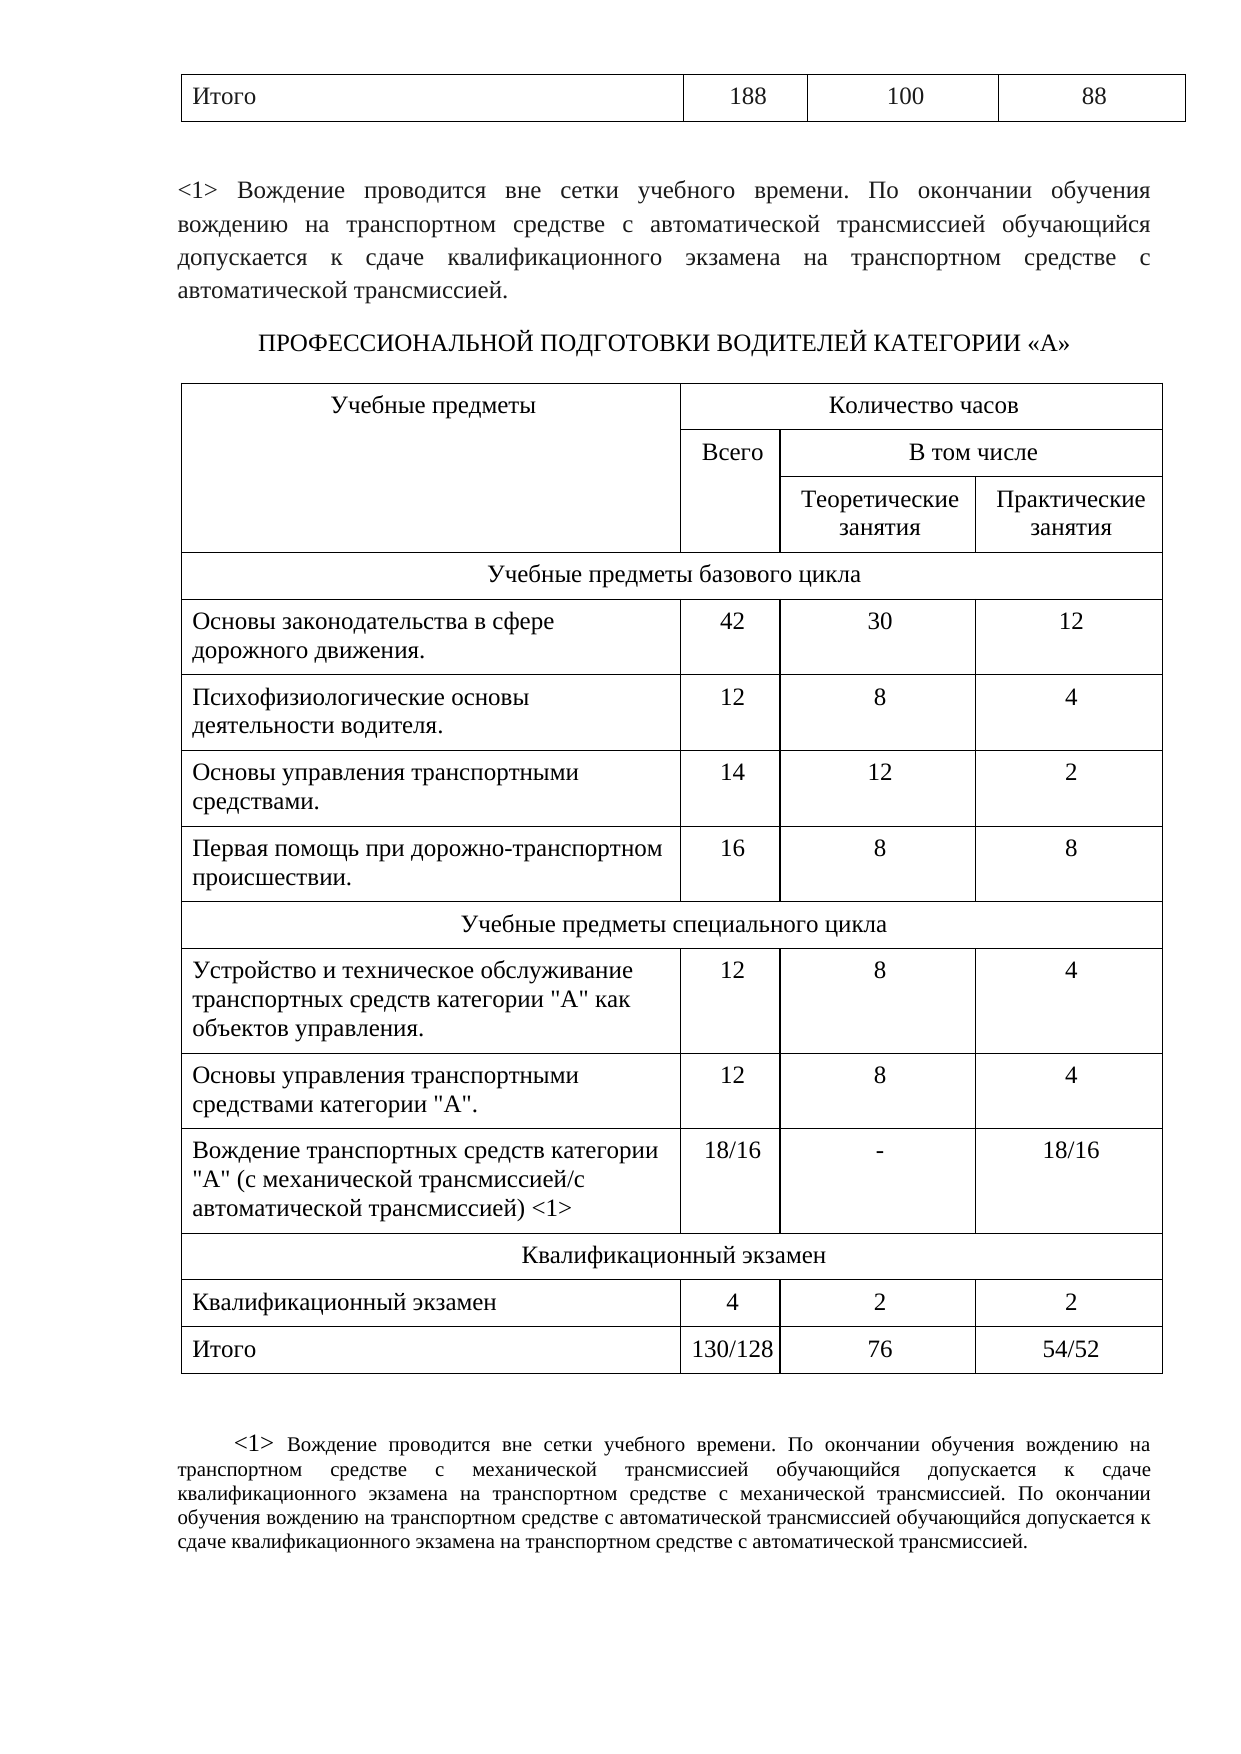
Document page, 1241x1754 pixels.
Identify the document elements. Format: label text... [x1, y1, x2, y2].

table_cell 14 [681, 751, 779, 826]
text <1> Вождение проводится вне сетки учебного времени. По окончании обучения вождению на транспортном средстве с механической трансмиссией обучающийся допускается к сдаче квалификационного экзамена на транспортном средстве с механической трансмиссией. По окончании обучения вождению на транспортном средстве с автоматической трансмиссией обучающийся допускается к сдаче квалификационного экзамена на транспортном средстве с автоматической трансмиссией. [177, 1428, 1152, 1553]
table_cell Психофизиологические основы деятельности водителя. [182, 675, 680, 750]
table_cell 4 [976, 1054, 1162, 1128]
table_header Учебные предметы [182, 384, 680, 552]
table_cell 12 [976, 600, 1162, 674]
table_cell Основы управления транспортными средствами категории "A". [182, 1054, 680, 1128]
table_cell 4 [976, 949, 1162, 1052]
text ПРОФЕССИОНАЛЬНОЙ ПОДГОТОВКИ ВОДИТЕЛЕЙ КАТЕГОРИИ «А» [177, 328, 1152, 357]
table_cell 18/16 [681, 1129, 779, 1232]
table_cell Устройство и техническое обслуживание транспортных средств категории "A" как объектов управления. [182, 949, 680, 1052]
table_cell Итого [182, 75, 683, 121]
table_cell 8 [976, 827, 1162, 901]
table_cell В том числе [781, 430, 1162, 476]
table_cell Основы законодательства в сфере дорожного движения. [182, 600, 680, 674]
table_cell 18/16 [976, 1129, 1162, 1232]
table_cell 8 [781, 675, 975, 750]
table_cell 88 [999, 75, 1185, 121]
table_cell 130/128 [681, 1327, 779, 1373]
table_cell 8 [781, 949, 975, 1052]
table_cell Квалификационный экзамен [182, 1280, 680, 1326]
table_cell Практические занятия [976, 477, 1162, 552]
table_cell 4 [681, 1280, 779, 1326]
table_header Количество часов [681, 384, 1162, 429]
table_cell Учебные предметы специального цикла [182, 902, 1162, 948]
table_cell 2 [781, 1280, 975, 1326]
table_cell 12 [681, 1054, 779, 1128]
table_cell 8 [781, 827, 975, 901]
table_cell 12 [781, 751, 975, 826]
table_cell Теоретические занятия [781, 477, 975, 552]
table_cell Учебные предметы базового цикла [182, 553, 1162, 599]
table_cell 76 [781, 1327, 975, 1373]
table_cell Вождение транспортных средств категории "A" (с механической трансмиссией/с автоматической трансмиссией) <1> [182, 1129, 680, 1232]
table_cell - [781, 1129, 975, 1232]
table_cell 188 [684, 75, 807, 121]
table_cell 8 [781, 1054, 975, 1128]
table_cell Квалификационный экзамен [182, 1234, 1162, 1279]
table_cell Всего [681, 430, 779, 552]
table_cell 4 [976, 675, 1162, 750]
table_cell 42 [681, 600, 779, 674]
table_cell Основы управления транспортными средствами. [182, 751, 680, 826]
table_cell 2 [976, 1280, 1162, 1326]
table_cell 100 [808, 75, 998, 121]
text <1> Вождение проводится вне сетки учебного времени. По окончании обучения вождению на транспортном средстве с автоматической трансмиссией обучающийся допускается к сдаче квалификационного экзамена на транспортном средстве с автоматической трансмиссией. [177, 176, 1152, 303]
table_cell 16 [681, 827, 779, 901]
table_cell 2 [976, 751, 1162, 826]
table_cell 12 [681, 949, 779, 1052]
table_cell Первая помощь при дорожно-транспортном происшествии. [182, 827, 680, 901]
table_cell Итого [182, 1327, 680, 1373]
table_cell 54/52 [976, 1327, 1162, 1373]
table_cell 30 [781, 600, 975, 674]
table_cell 12 [681, 675, 779, 750]
